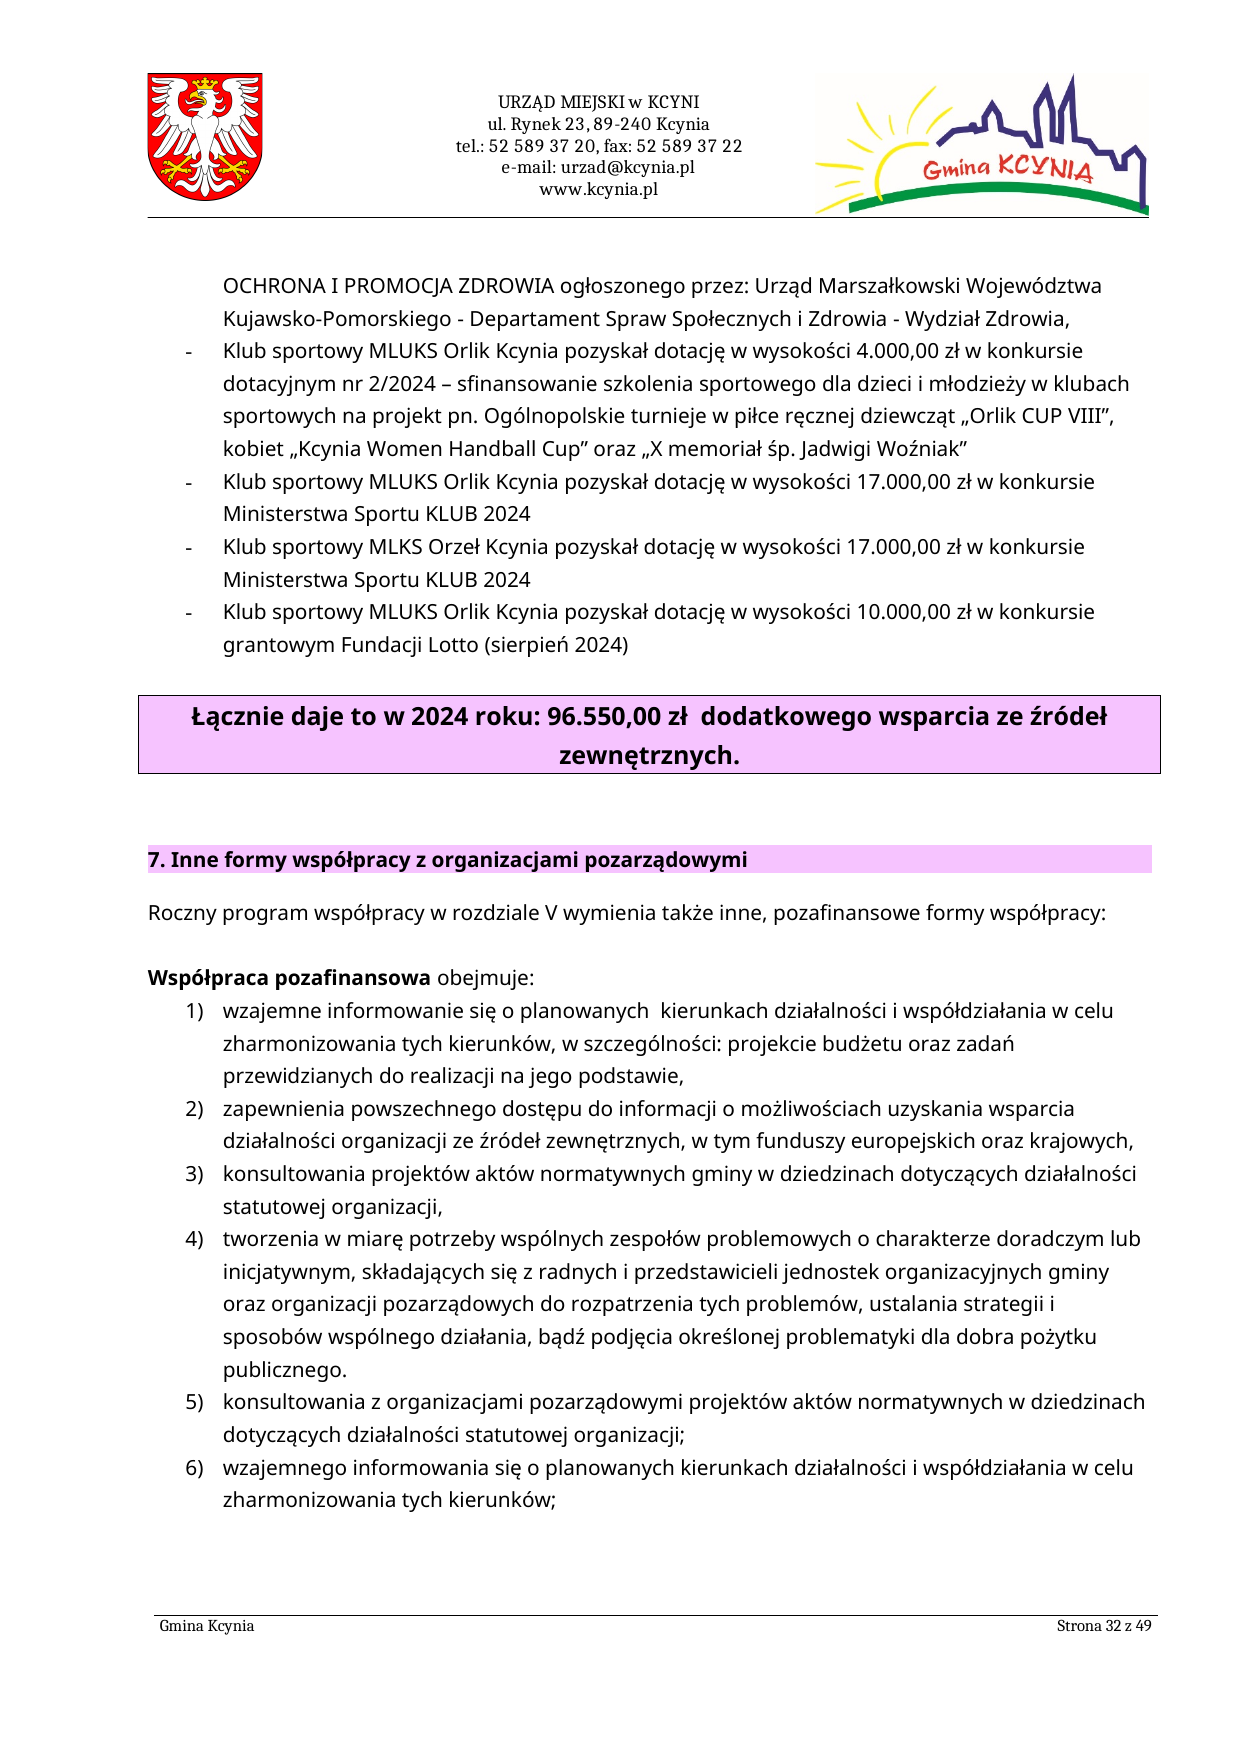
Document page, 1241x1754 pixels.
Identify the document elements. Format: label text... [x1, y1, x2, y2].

list Klub sportowy MLUKS Orlik Kcynia pozyskał dotację w wysokości 10.000,00 zł w konkursie grantowym Fundacji Lotto (sierpień 2024) [185, 597, 1152, 658]
list Klub sportowy MLKS Orzeł Kcynia pozyskał dotację w wysokości 17.000,00 zł w konkursie Ministerstwa Sportu KLUB 2024 [185, 532, 1152, 593]
text 7. Inne formy współpracy z organizacjami pozarządowymi [148, 845, 1152, 873]
text Roczny program współpracy w rozdziale V wymienia także inne, pozafinansowe formy współpracy: [148, 898, 1152, 927]
list Klub sportowy MLUKS Orlik Kcynia pozyskał dotację w wysokości 17.000,00 zł w konkursie Ministerstwa Sportu KLUB 2024 [185, 467, 1152, 528]
text Łącznie daje to w 2024 roku: 96.550,00 zł dodatkowego wsparcia ze źródeł zewnętrznych. [139, 696, 1160, 773]
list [185, 271, 1152, 332]
list konsultowania projektów aktów normatywnych gminy w dziedzinach dotyczących działalności statutowej organizacji, [185, 1159, 1152, 1220]
list wzajemne informowanie się o planowanych kierunkach działalności i współdziałania w celu zharmonizowania tych kierunków, w szczególności: projekcie budżetu oraz zadań przewidzianych do realizacji na jego podstawie, [185, 996, 1152, 1090]
list zapewnienia powszechnego dostępu do informacji o możliwościach uzyskania wsparcia działalności organizacji ze źródeł zewnętrznych, w tym funduszy europejskich oraz krajowych, [185, 1094, 1152, 1155]
list tworzenia w miarę potrzeby wspólnych zespołów problemowych o charakterze doradczym lub inicjatywnym, składających się z radnych i przedstawicieli jednostek organizacyjnych gminy oraz organizacji pozarządowych do rozpatrzenia tych problemów, ustalania strategii i sposobów wspólnego działania, bądź podjęcia określonej problematyki dla dobra pożytku publicznego. [185, 1224, 1152, 1383]
list konsultowania z organizacjami pozarządowymi projektów aktów normatywnych w dziedzinach dotyczących działalności statutowej organizacji; [185, 1387, 1152, 1448]
list wzajemnego informowania się o planowanych kierunkach działalności i współdziałania w celu zharmonizowania tych kierunków; [185, 1453, 1152, 1514]
list Klub sportowy MLUKS Orlik Kcynia pozyskał dotację w wysokości 4.000,00 zł w konkursie dotacyjnym nr 2/2024 – sfinansowanie szkolenia sportowego dla dzieci i młodzieży w klubach sportowych na projekt pn. Ogólnopolskie turnieje w piłce ręcznej dziewcząt „Orlik CUP VIII”, kobiet „Kcynia Women Handball Cup” oraz „X memoriał śp. Jadwigi Woźniak” [185, 336, 1152, 463]
list Współpraca pozafinansowa obejmuje: [148, 963, 1152, 992]
